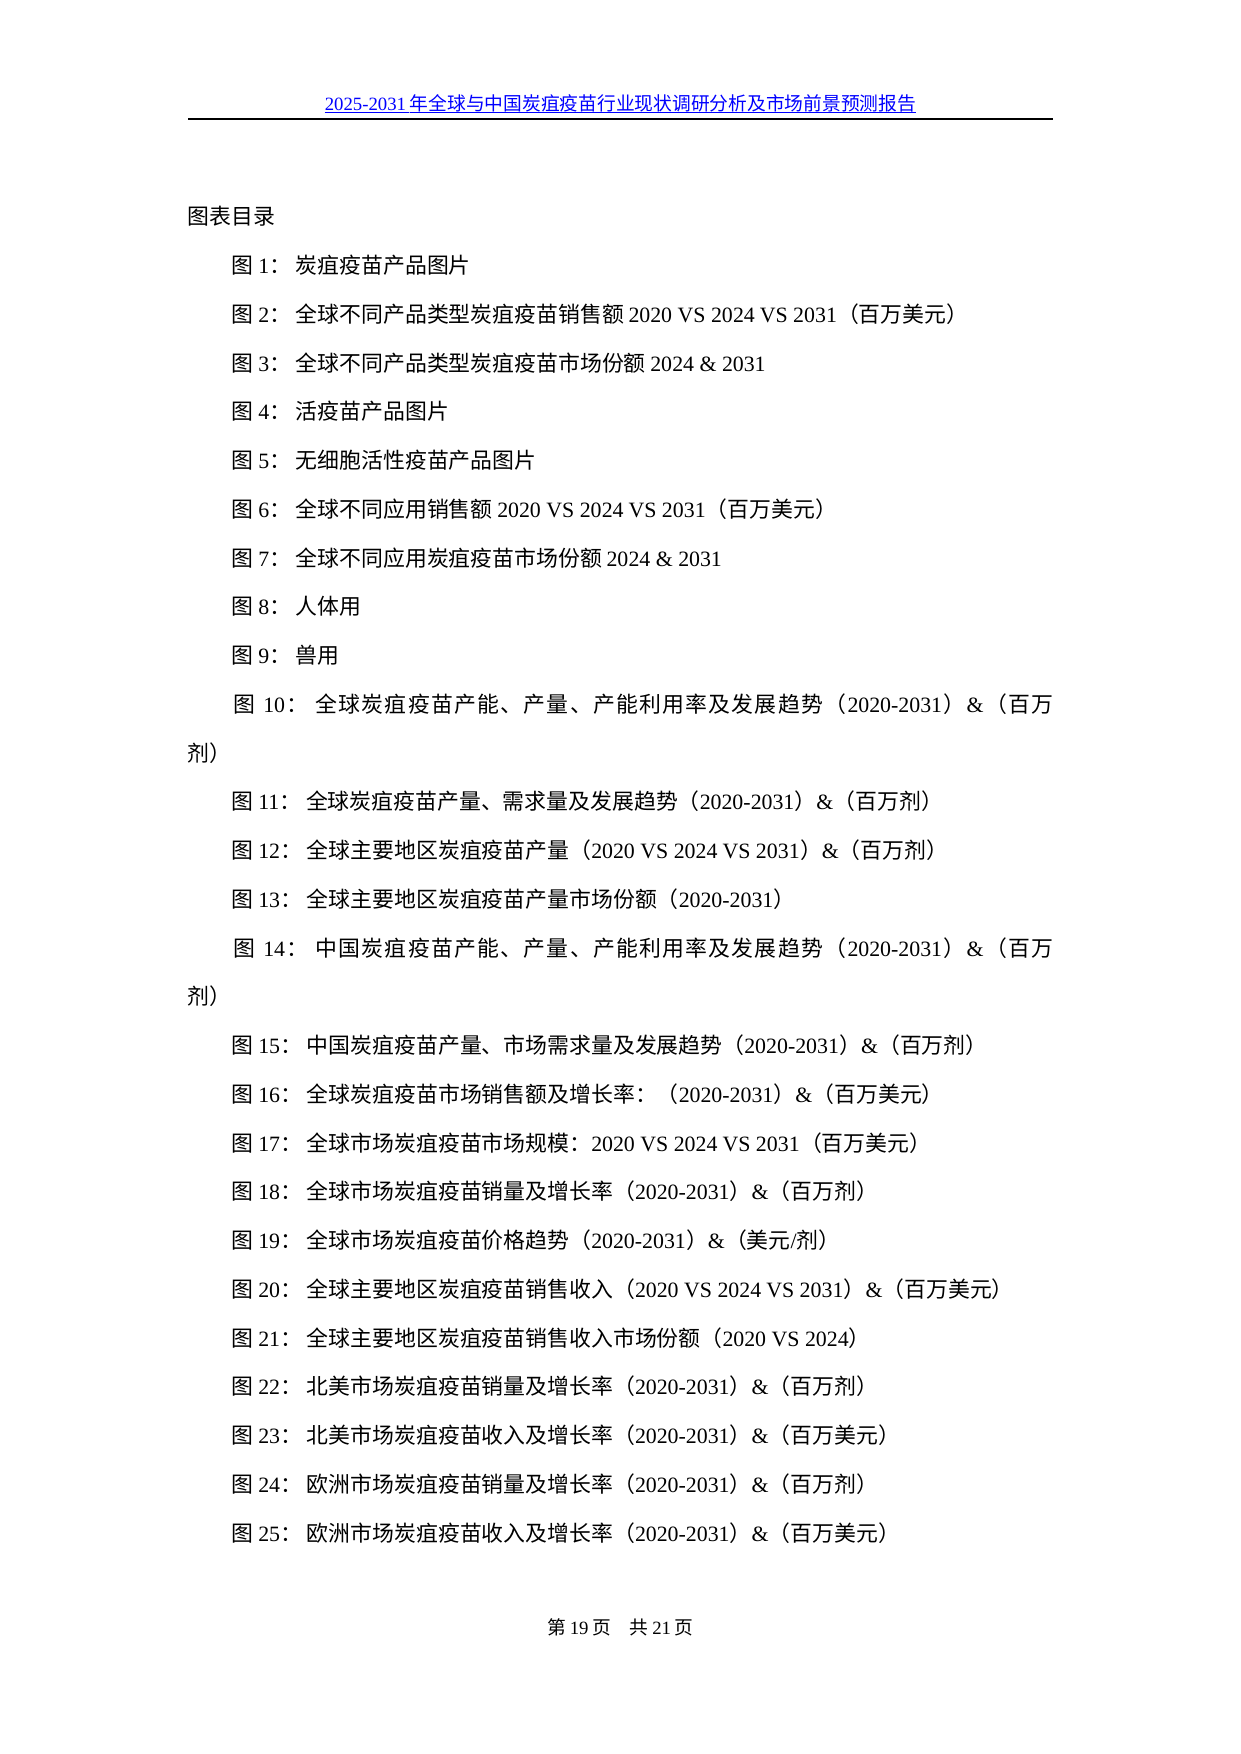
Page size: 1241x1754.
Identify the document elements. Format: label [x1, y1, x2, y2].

text [187, 150, 1053, 1548]
